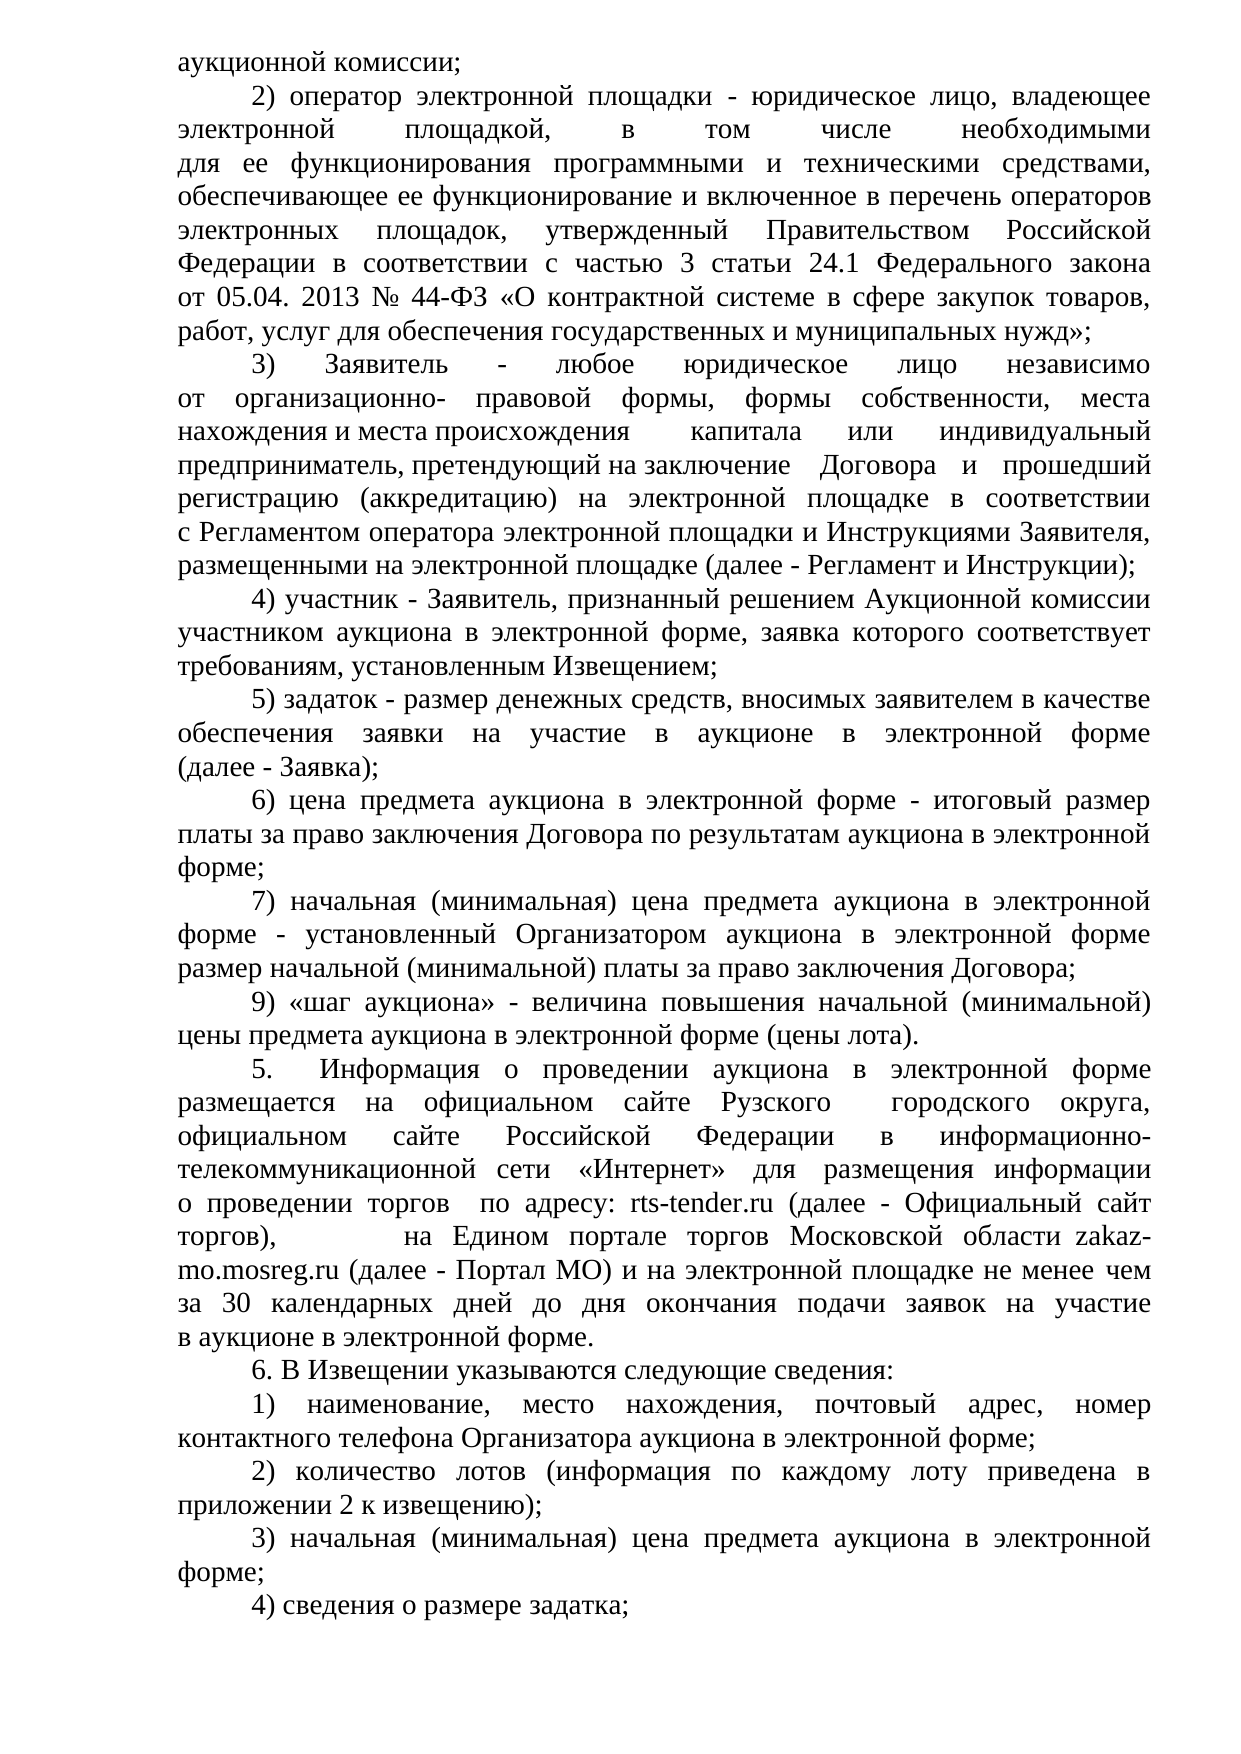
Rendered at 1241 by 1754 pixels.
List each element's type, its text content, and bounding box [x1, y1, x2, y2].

text 5) задаток - размер денежных средств, вносимых заявителем в качестве обеспечения заявки на участие в аукционе в электронной форме (далее - Заявка); [177, 682, 1151, 782]
text 2) оператор электронной площадки - юридическое лицо, владеющее электронной площадкой, в том числе необходимыми для ее функционирования программными и техническими средствами, обеспечивающее ее функционирование и включенное в перечень операторов электронных площадок, утвержденный Правительством Российской Федерации в соответствии с частью 3 статьи 24.1 Федерального закона от 05.04. 2013 № 44-ФЗ «О контрактной системе в сфере закупок товаров, работ, услуг для обеспечения государственных и муниципальных нужд»; [177, 78, 1151, 346]
text 6) цена предмета аукциона в электронной форме - итоговый размер платы за право заключения Договора по результатам аукциона в электронной форме; [177, 782, 1151, 883]
text 3) начальная (минимальная) цена предмета аукциона в электронной форме; [177, 1520, 1151, 1587]
list В Извещении указываются следующие сведения: [177, 1353, 1151, 1386]
text 4) участник - Заявитель, признанный решением Аукционной комиссии участником аукциона в электронной форме, заявка которого соответствует требованиям, установленным Извещением; [177, 581, 1151, 682]
text 3) Заявитель - любое юридическое лицо независимо от организационно- правовой формы, формы собственности, места нахождения и места происхождения капитала или индивидуальный предприниматель, претендующий на заключение Договора и прошедший регистрацию (аккредитацию) на электронной площадке в соответствии с Регламентом оператора электронной площадки и Инструкциями Заявителя, размещенными на электронной площадке (далее - Регламент и Инструкции); [177, 346, 1151, 581]
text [177, 44, 1151, 78]
list Информация о проведении аукциона в электронной форме размещается на официальном сайте Рузского городского округа, официальном сайте Российской Федерации в информационно-телекоммуникационной сети «Интернет» для размещения информации о проведении торгов по адресу: rts-tender.ru (далее - Официальный сайт торгов), на Едином портале торгов Московской области zakaz-mo.mosreg.ru (далее - Портал МО) и на электронной площадке не менее чем за 30 календарных дней до дня окончания подачи заявок на участие в аукционе в электронной форме. [177, 1051, 1151, 1353]
text 4) сведения о размере задатка; [177, 1587, 1151, 1621]
text 7) начальная (минимальная) цена предмета аукциона в электронной форме - установленный Организатором аукциона в электронной форме размер начальной (минимальной) платы за право заключения Договора; [177, 883, 1151, 983]
text 1) наименование, место нахождения, почтовый адрес, номер контактного телефона Организатора аукциона в электронной форме; [177, 1386, 1151, 1453]
text 9) «шаг аукциона» - величина повышения начальной (минимальной) цены предмета аукциона в электронной форме (цены лота). [177, 984, 1151, 1051]
text 2) количество лотов (информация по каждому лоту приведена в приложении 2 к извещению); [177, 1453, 1151, 1520]
